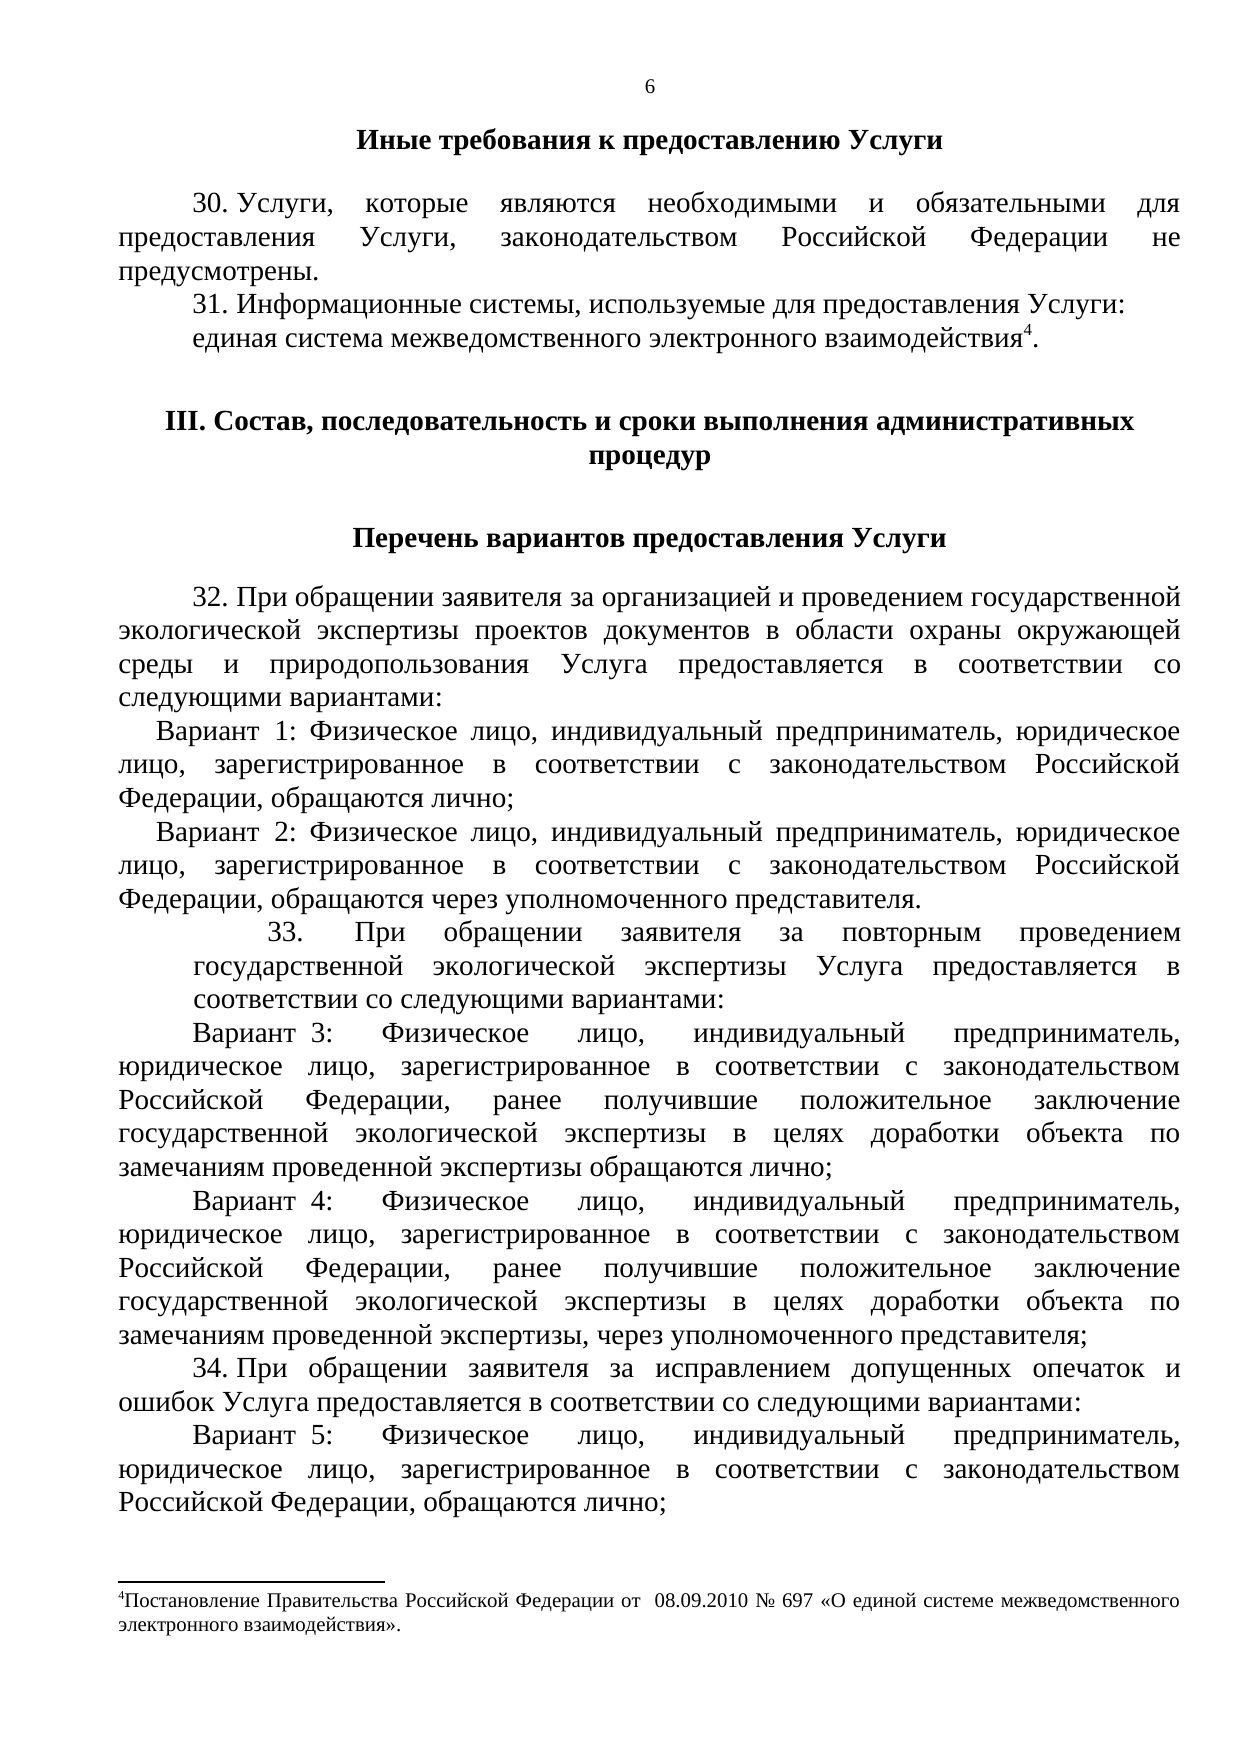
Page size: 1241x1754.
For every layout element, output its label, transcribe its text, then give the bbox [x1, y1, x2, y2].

text Вариант 3: Физическое лицо, индивидуальный предприниматель, юридическое лицо, зарегистрированное в соответствии с законодательством Российской Федерации, ранее получившие положительное заключение государственной экологической экспертизы в целях доработки объекта по замечаниям проведенной экспертизы обращаются лично; [118, 1015, 1181, 1183]
list При обращении заявителя за исправлением допущенных опечаток и ошибок Услуга предоставляется в соответствии со следующими вариантами: [118, 1350, 1181, 1417]
text Вариант 2: Физическое лицо, индивидуальный предприниматель, юридическое лицо, зарегистрированное в соответствии с законодательством Российской Федерации, обращаются через уполномоченного представителя. [118, 814, 1181, 914]
text III. Состав, последовательность и сроки выполнения административных процедур [118, 403, 1181, 470]
text единая система межведомственного электронного взаимодействия. [192, 320, 1181, 353]
list Информационные системы, используемые для предоставления Услуги: [118, 286, 1181, 320]
text Вариант 5: Физическое лицо, индивидуальный предприниматель, юридическое лицо, зарегистрированное в соответствии с законодательством Российской Федерации, обращаются лично; [118, 1417, 1181, 1518]
text Иные требования к предоставлению Услуги [118, 122, 1181, 156]
text Вариант 4: Физическое лицо, индивидуальный предприниматель, юридическое лицо, зарегистрированное в соответствии с законодательством Российской Федерации, ранее получившие положительное заключение государственной экологической экспертизы в целях доработки объекта по замечаниям проведенной экспертизы, через уполномоченного представителя; [118, 1183, 1181, 1350]
list При обращении заявителя за повторным проведением государственной экологической экспертизы Услуга предоставляется в соответствии со следующими вариантами: [193, 914, 1181, 1015]
text Вариант 1: Физическое лицо, индивидуальный предприниматель, юридическое лицо, зарегистрированное в соответствии с законодательством Российской Федерации, обращаются лично; [118, 713, 1181, 814]
text Перечень вариантов предоставления Услуги [118, 520, 1181, 554]
list Услуги, которые являются необходимыми и обязательными для предоставления Услуги, законодательством Российской Федерации не предусмотрены. [118, 186, 1181, 286]
list При обращении заявителя за организацией и проведением государственной экологической экспертизы проектов документов в области охраны окружающей среды и природопользования Услуга предоставляется в соответствии со следующими вариантами: [118, 579, 1181, 713]
